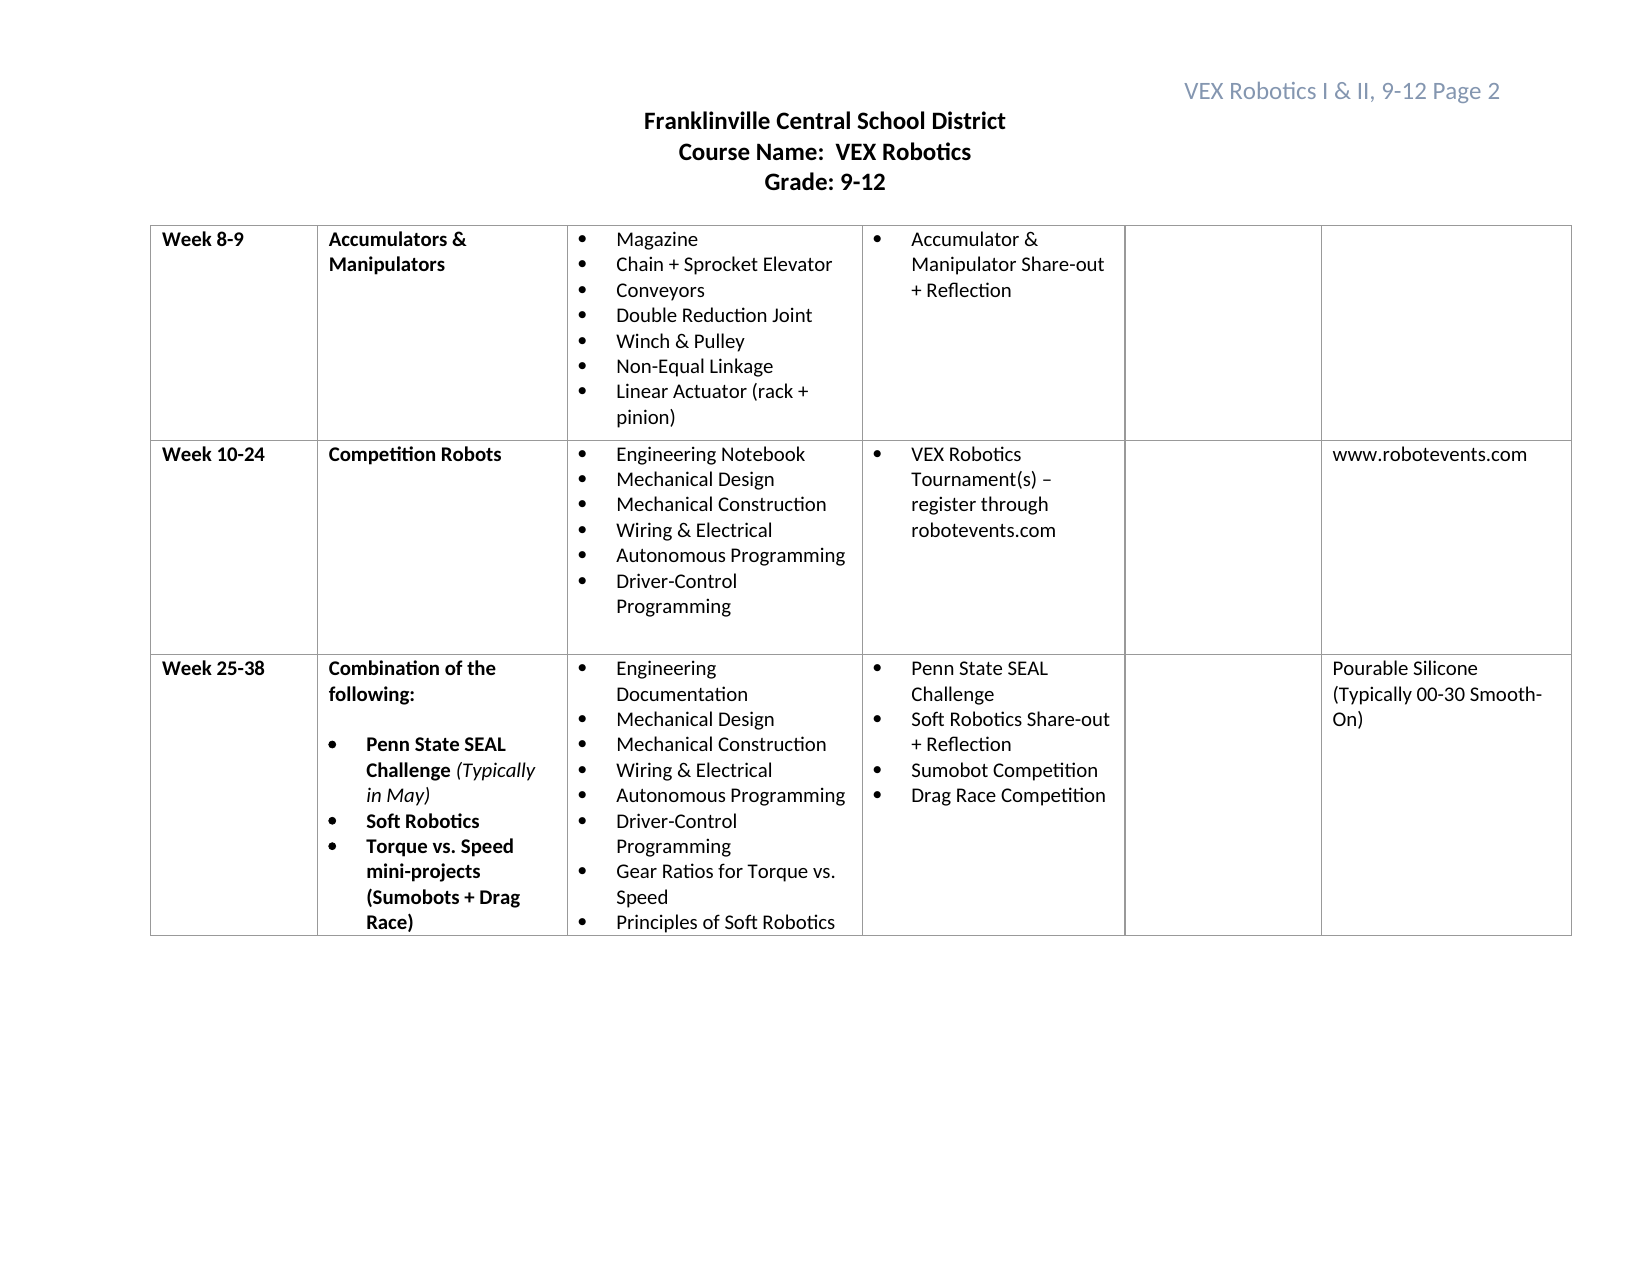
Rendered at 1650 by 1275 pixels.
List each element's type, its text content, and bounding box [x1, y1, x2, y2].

table_cell Accumulator & Manipulator Share-out + Reflection [863, 226, 1124, 440]
table_cell Engineering Documentation Mechanical Design Mechanical Construction Wiring & Electrical Autonomous Programming Driver-Control Programming Gear Ratios for Torque vs. Speed Principles of Soft Robotics [568, 655, 862, 935]
table_cell Week 10-24 [151, 441, 317, 654]
table_cell [1126, 441, 1321, 654]
table_cell VEX Robotics Tournament(s) – register through robotevents.com [863, 441, 1124, 654]
table_cell Week 25-38 [151, 655, 317, 935]
table_cell [1322, 226, 1571, 440]
table_cell Pourable Silicone (Typically 00-30 Smooth-On) [1322, 655, 1571, 935]
table_cell [1126, 655, 1321, 935]
table_cell [1126, 226, 1321, 440]
table_cell Engineering Notebook Mechanical Design Mechanical Construction Wiring & Electrical Autonomous Programming Driver-Control Programming [568, 441, 862, 654]
table_cell Competition Robots [318, 441, 567, 654]
table_cell Week 8-9 [151, 226, 317, 440]
table_cell www.robotevents.com [1322, 441, 1571, 654]
table_cell Accumulators & Manipulators [318, 226, 567, 440]
table_cell Combination of the following: Penn State SEAL Challenge (Typically in May) Soft Robotics Torque vs. Speed mini-projects (Sumobots + Drag Race) [318, 655, 567, 935]
table_cell Magazine Chain + Sprocket Elevator Conveyors Double Reduction Joint Winch & Pulley Non-Equal Linkage Linear Actuator (rack + pinion) [568, 226, 862, 440]
table_cell Penn State SEAL Challenge Soft Robotics Share-out + Reflection Sumobot Competition Drag Race Competition [863, 655, 1124, 935]
